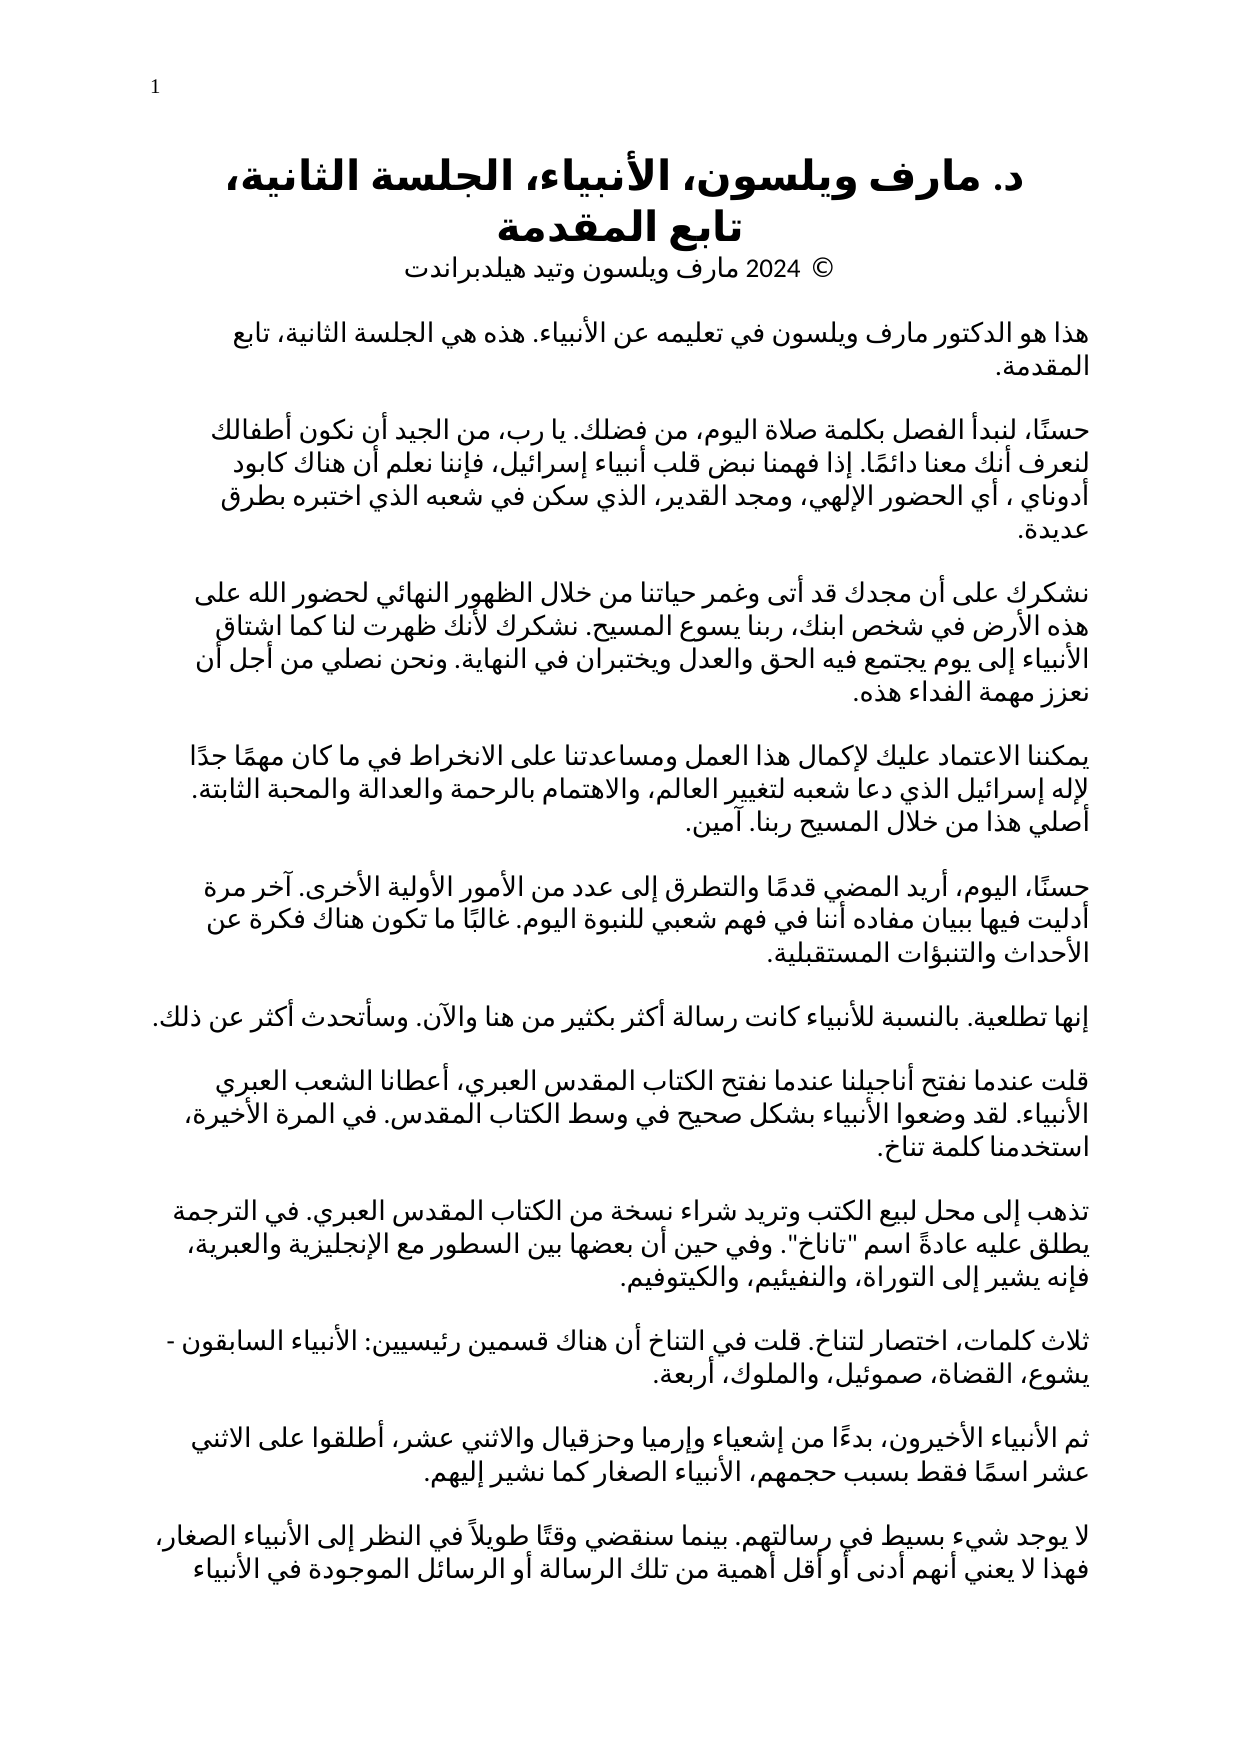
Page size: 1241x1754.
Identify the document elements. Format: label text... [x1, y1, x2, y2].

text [150, 1519, 1090, 1585]
text © 2024 مارف ويلسون وتيد هيلدبراندت [150, 252, 1090, 285]
text يمكننا الاعتماد عليك لإكمال هذا العمل ومساعدتنا على الانخراط في ما كان مهمًا جدًا لإله إسرائيل الذي دعا شعبه لتغيير العالم، والاهتمام بالرحمة والعدالة والمحبة الثابتة. أصلي هذا من خلال المسيح ربنا. آمين. [150, 739, 1090, 838]
text إنها تطلعية. بالنسبة للأنبياء كانت رسالة أكثر بكثير من هنا والآن. وسأتحدث أكثر عن ذلك. [150, 1000, 1090, 1033]
text هذا هو الدكتور مارف ويلسون في تعليمه عن الأنبياء. هذه هي الجلسة الثانية، تابع المقدمة. [150, 316, 1090, 382]
text نشكرك على أن مجدك قد أتى وغمر حياتنا من خلال الظهور النهائي لحضور الله على هذه الأرض في شخص ابنك، ربنا يسوع المسيح. نشكرك لأنك ظهرت لنا كما اشتاق الأنبياء إلى يوم يجتمع فيه الحق والعدل ويختبران في النهاية. ونحن نصلي من أجل أن نعزز مهمة الفداء هذه. [150, 576, 1090, 708]
text ثلاث كلمات، اختصار لتناخ. قلت في التناخ أن هناك قسمين رئيسيين: الأنبياء السابقون - يشوع، القضاة، صموئيل، والملوك، أربعة. [150, 1324, 1090, 1391]
text ثم الأنبياء الأخيرون، بدءًا من إشعياء وإرميا وحزقيال والاثني عشر، أطلقوا على الاثني عشر اسمًا فقط بسبب حجمهم، الأنبياء الصغار كما نشير إليهم. [150, 1422, 1090, 1488]
text حسنًا، اليوم، أريد المضي قدمًا والتطرق إلى عدد من الأمور الأولية الأخرى. آخر مرة أدليت فيها ببيان مفاده أننا في فهم شعبي للنبوة اليوم. غالبًا ما تكون هناك فكرة عن الأحداث والتنبؤات المستقبلية. [150, 870, 1090, 969]
text د. مارف ويلسون، الأنبياء، الجلسة الثانية، تابع المقدمة [150, 150, 1090, 252]
text تذهب إلى محل لبيع الكتب وتريد شراء نسخة من الكتاب المقدس العبري. في الترجمة يطلق عليه عادةً اسم "تاناخ". وفي حين أن بعضها بين السطور مع الإنجليزية والعبرية، فإنه يشير إلى التوراة، والنفيئيم، والكيتوفيم. [150, 1194, 1090, 1293]
text قلت عندما نفتح أناجيلنا عندما نفتح الكتاب المقدس العبري، أعطانا الشعب العبري الأنبياء. لقد وضعوا الأنبياء بشكل صحيح في وسط الكتاب المقدس. في المرة الأخيرة، استخدمنا كلمة تناخ. [150, 1064, 1090, 1163]
text حسنًا، لنبدأ الفصل بكلمة صلاة اليوم، من فضلك. يا رب، من الجيد أن نكون أطفالك لنعرف أنك معنا دائمًا. إذا فهمنا نبض قلب أنبياء إسرائيل، فإننا نعلم أن هناك كابود أدوناي ، أي الحضور الإلهي، ومجد القدير، الذي سكن في شعبه الذي اختبره بطرق عديدة. [150, 413, 1090, 545]
